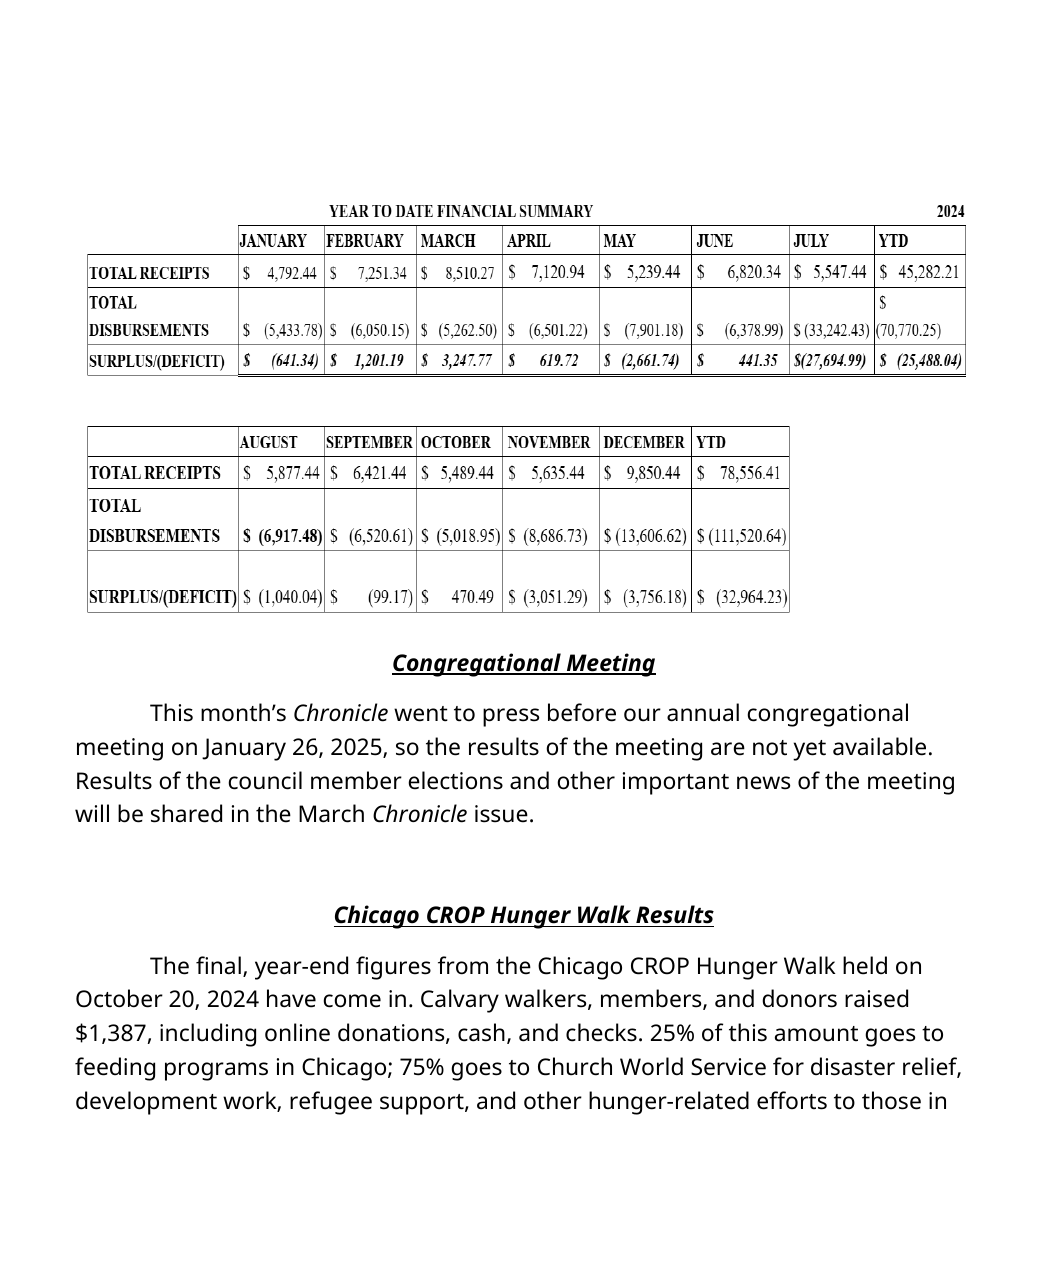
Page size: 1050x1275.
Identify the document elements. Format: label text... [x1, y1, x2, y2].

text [75, 950, 975, 1116]
text Congregational Meeting [75, 647, 975, 678]
picture [75, 175, 976, 628]
text This month’s Chronicle went to press before our annual congregational meeting on January 26, 2025, so the results of the meeting are not yet available. Results of the council member elections and other important news of the meeting will be shared in the March Chronicle issue. [75, 697, 975, 830]
text Chicago CROP Hunger Walk Results [75, 899, 975, 931]
